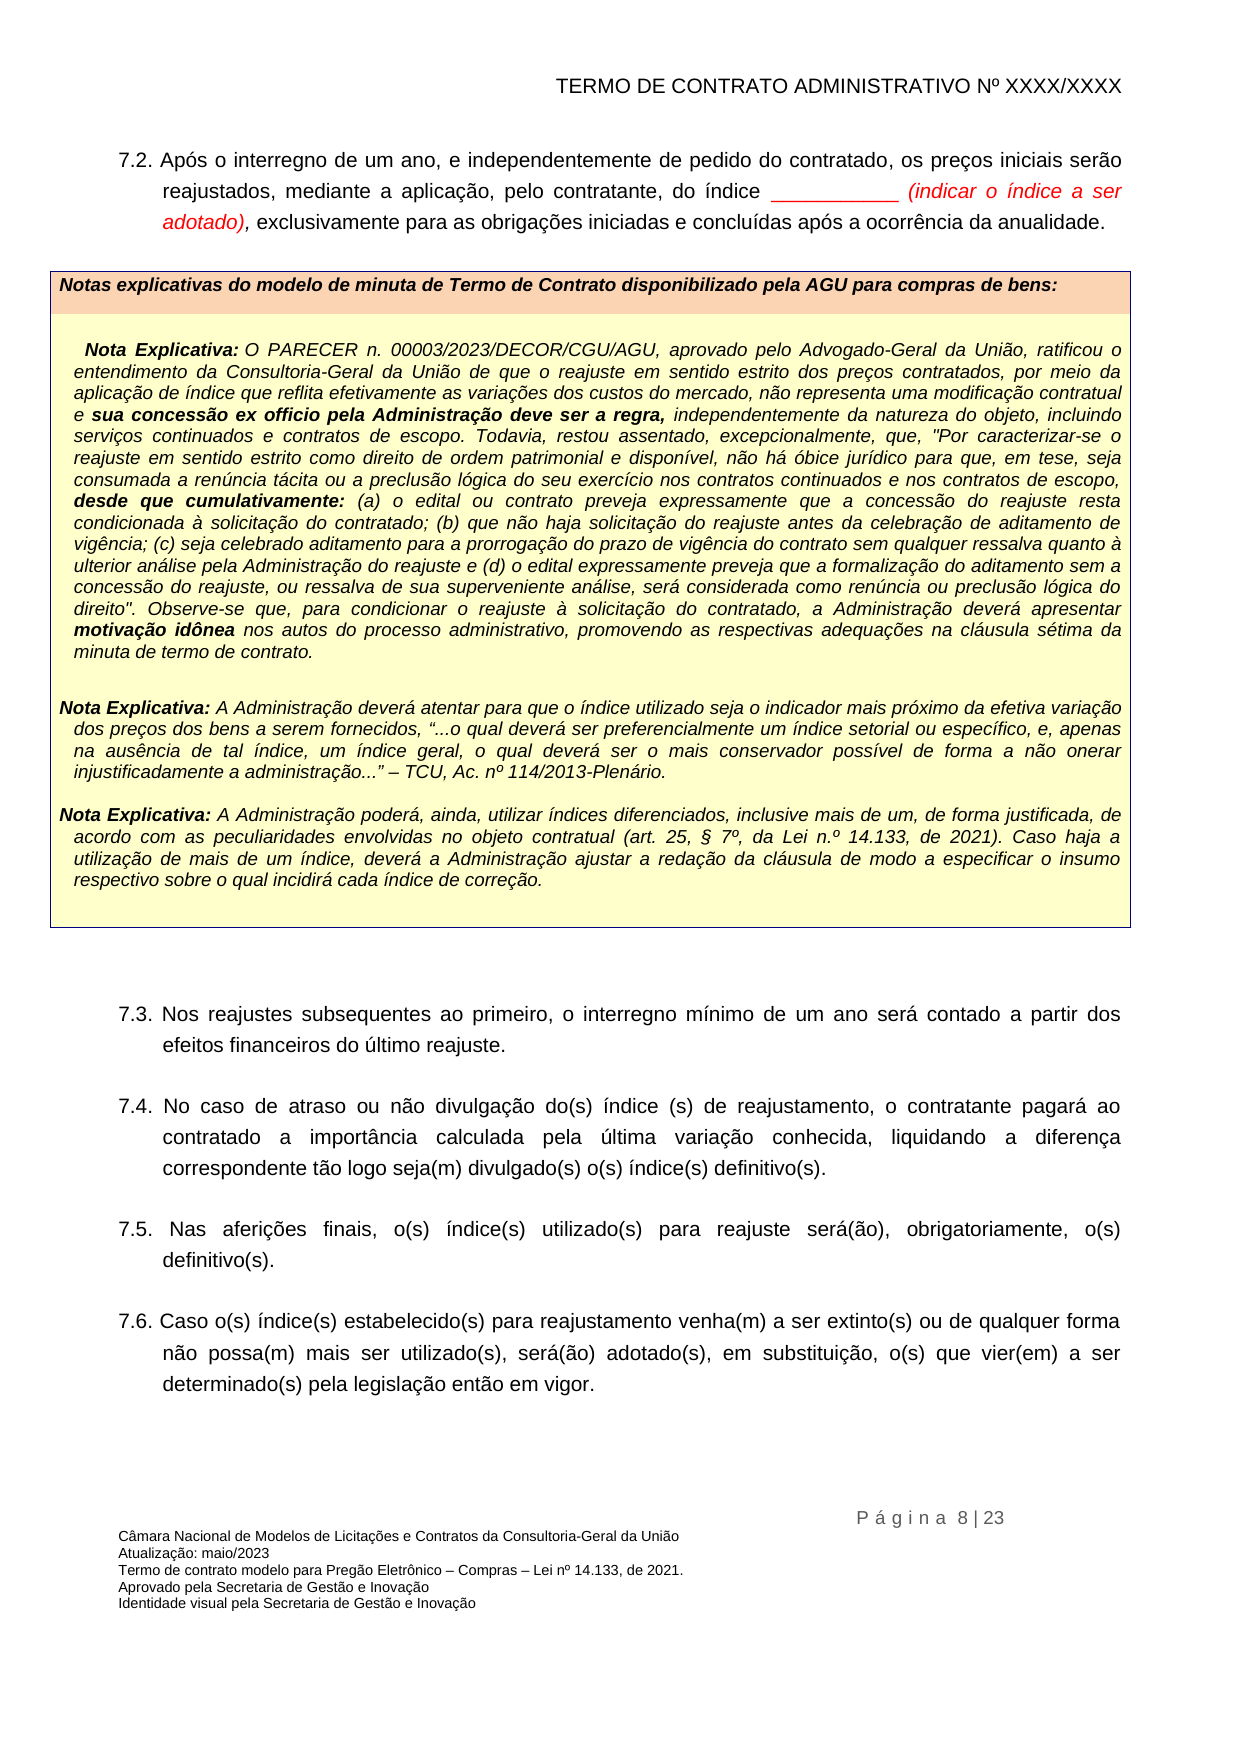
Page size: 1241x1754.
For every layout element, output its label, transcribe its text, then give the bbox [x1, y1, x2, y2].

list 7.2. Após o interregno de um ano, e independentemente de pedido do contratado, os preços iniciais serão reajustados, mediante a aplicação, pelo contratante, do índice ___________ (indicar o índice a ser adotado), exclusivamente para as obrigações iniciadas e concluídas após a ocorrência da anualidade. [118, 148, 1122, 234]
list 7.5. Nas aferições finais, o(s) índice(s) utilizado(s) para reajuste será(ão), obrigatoriamente, o(s) definitivo(s). [118, 1217, 1122, 1272]
text Nota Explicativa: O PARECER n. 00003/2023/DECOR/CGU/AGU, aprovado pelo Advogado-Geral da União, ratificou o entendimento da Consultoria-Geral da União de que o reajuste em sentido estrito dos preços contratados, por meio da aplicação de índice que reflita efetivamente as variações dos custos do mercado, não representa uma modificação contratual e sua concessão ex officio pela Administração deve ser a regra, independentemente da natureza do objeto, incluindo serviços continuados e contratos de escopo. Todavia, restou assentado, excepcionalmente, que, "Por caracterizar-se o reajuste em sentido estrito como direito de ordem patrimonial e disponível, não há óbice jurídico para que, em tese, seja consumada a renúncia tácita ou a preclusão lógica do seu exercício nos contratos continuados e nos contratos de escopo, desde que cumulativamente: (a) o edital ou contrato preveja expressamente que a concessão do reajuste resta condicionada à solicitação do contratado; (b) que não haja solicitação do reajuste antes da celebração de aditamento de vigência; (c) seja celebrado aditamento para a prorrogação do prazo de vigência do contrato sem qualquer ressalva quanto à ulterior análise pela Administração do reajuste e (d) o edital expressamente preveja que a formalização do aditamento sem a concessão do reajuste, ou ressalva de sua superveniente análise, será considerada como renúncia ou preclusão lógica do direito". Observe-se que, para condicionar o reajuste à solicitação do contratado, a Administração deverá apresentar motivação idônea nos autos do processo administrativo, promovendo as respectivas adequações na cláusula sétima da minuta de termo de contrato. [51, 336, 1130, 659]
text Nota Explicativa: A Administração deverá atentar para que o índice utilizado seja o indicador mais próximo da efetiva variação dos preços dos bens a serem fornecidos, “...o qual deverá ser preferencialmente um índice setorial ou específico, e, apenas na ausência de tal índice, um índice geral, o qual deverá ser o mais conservador possível de forma a não onerar injustificadamente a administração...” – TCU, Ac. nº 114/2013-Plenário. [51, 693, 1130, 779]
text Nota Explicativa: A Administração poderá, ainda, utilizar índices diferenciados, inclusive mais de um, de forma justificada, de acordo com as peculiaridades envolvidas no objeto contratual (art. 25, § 7º, da Lei n.º 14.133, de 2021). Caso haja a utilização de mais de um índice, deverá a Administração ajustar a redação da cláusula de modo a especificar o insumo respectivo sobre o qual incidirá cada índice de correção. [51, 801, 1130, 887]
list 7.4. No caso de atraso ou não divulgação do(s) índice (s) de reajustamento, o contratante pagará ao contratado a importância calculada pela última variação conhecida, liquidando a diferença correspondente tão logo seja(m) divulgado(s) o(s) índice(s) definitivo(s). [118, 1094, 1122, 1180]
list 7.3. Nos reajustes subsequentes ao primeiro, o interregno mínimo de um ano será contado a partir dos efeitos financeiros do último reajuste. [118, 1001, 1122, 1056]
text Notas explicativas do modelo de minuta de Termo de Contrato disponibilizado pela AGU para compras de bens: [51, 272, 1130, 293]
list 7.6. Caso o(s) índice(s) estabelecido(s) para reajustamento venha(m) a ser extinto(s) ou de qualquer forma não possa(m) mais ser utilizado(s), será(ão) adotado(s), em substituição, o(s) que vier(em) a ser determinado(s) pela legislação então em vigor. [118, 1309, 1122, 1396]
